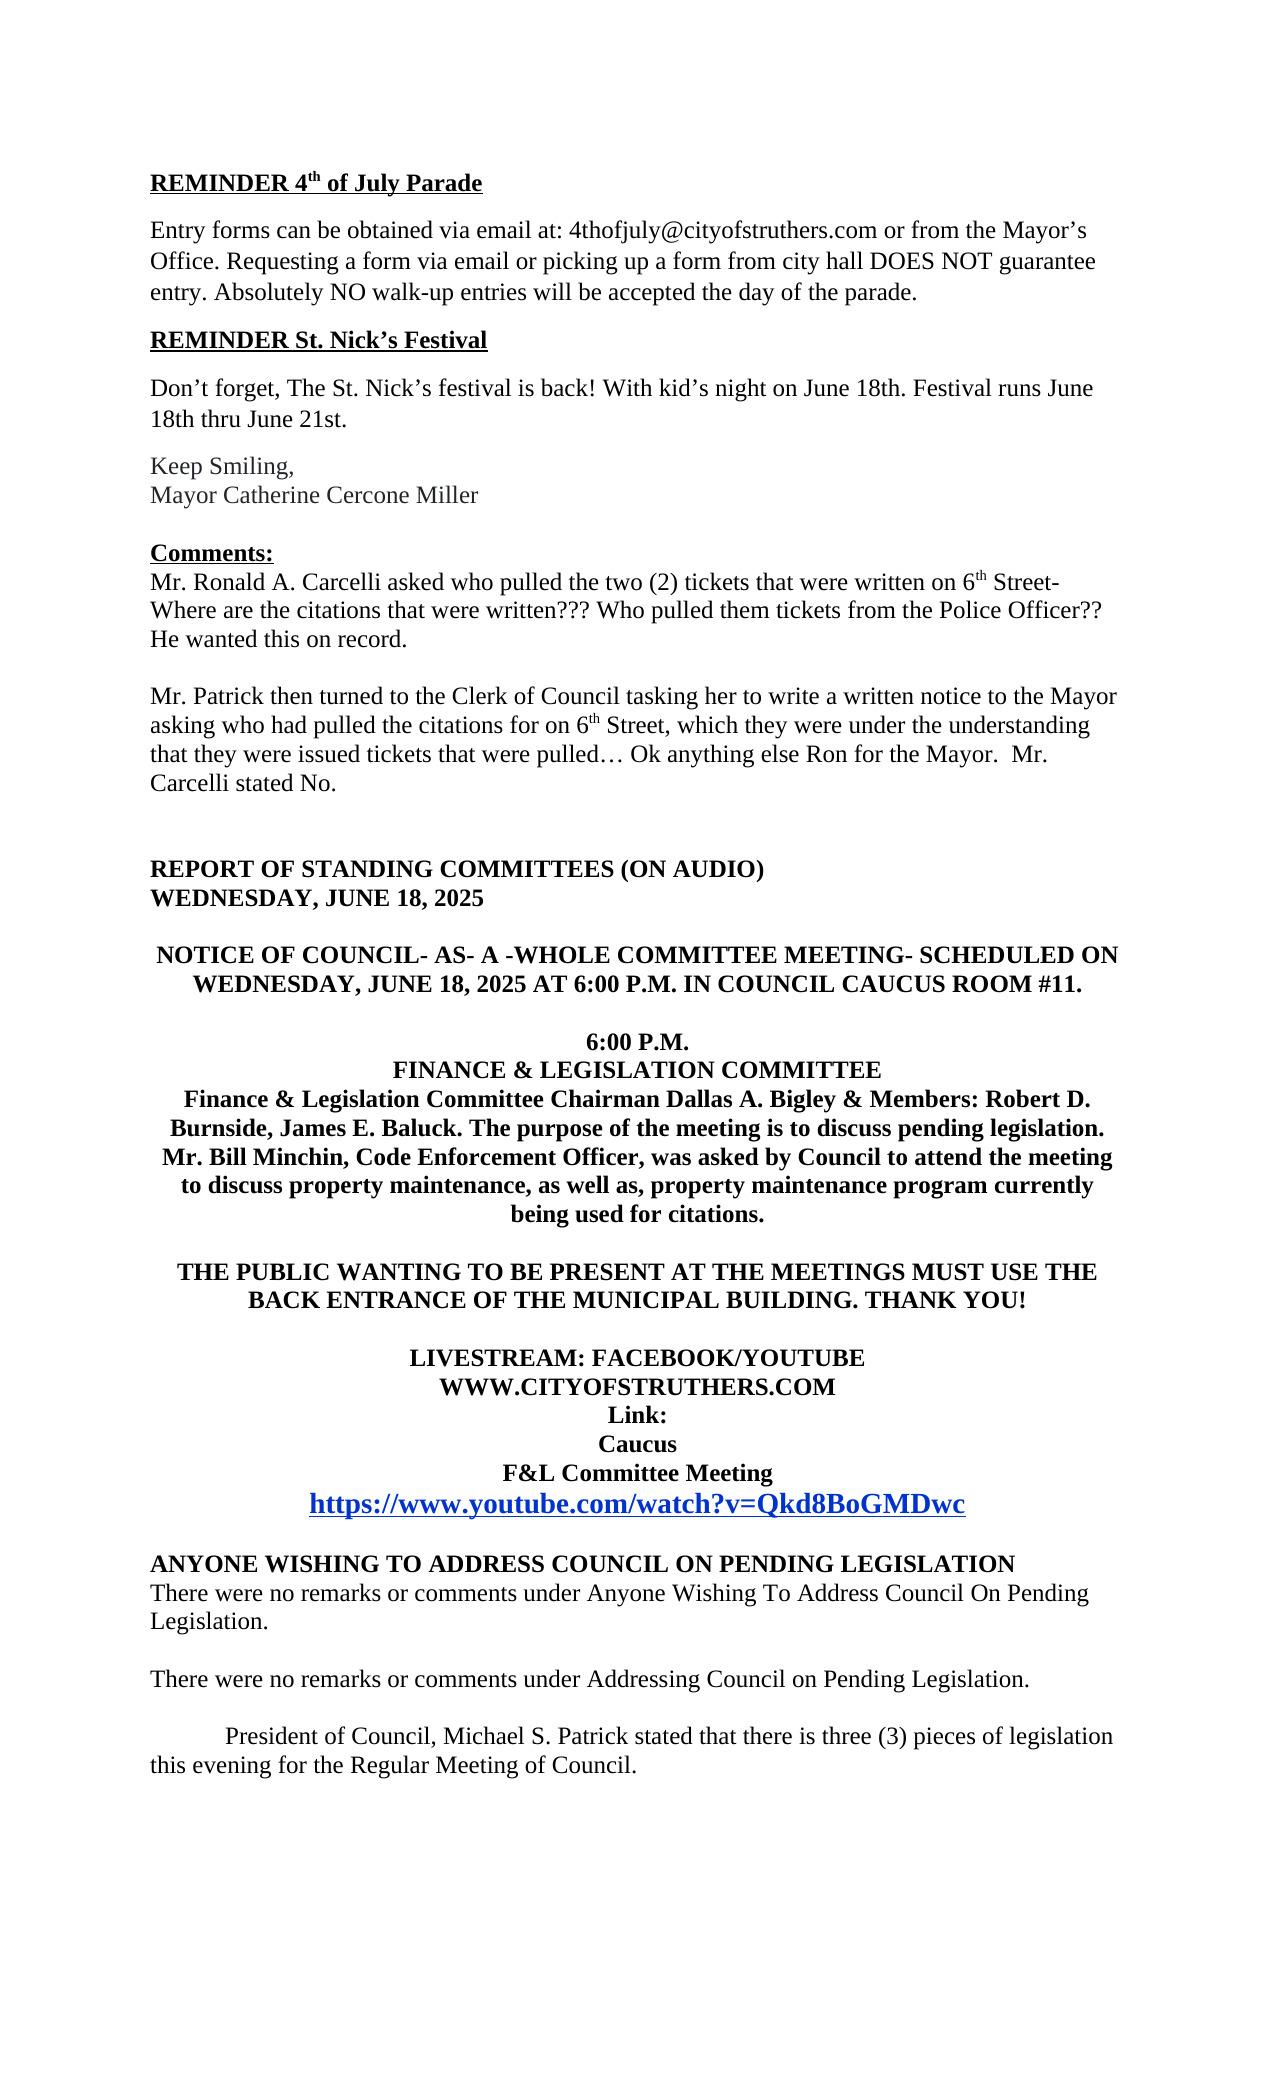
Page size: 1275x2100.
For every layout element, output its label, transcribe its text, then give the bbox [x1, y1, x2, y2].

text LIVESTREAM: FACEBOOK/YOUTUBE [150, 1343, 1125, 1372]
text Mr. Ronald A. Carcelli asked who pulled the two (2) tickets that were written on 6th Street- Where are the citations that were written??? Who pulled them tickets from the Police Officer?? He wanted this on record. [150, 567, 1125, 653]
text Caucus [150, 1429, 1125, 1458]
text REMINDER St. Nick’s Festival [150, 325, 1125, 354]
text Mayor Catherine Cercone Miller [150, 480, 1125, 509]
text WWW.CITYOFSTRUTHERS.COM [150, 1372, 1125, 1400]
text Mr. Patrick then turned to the Clerk of Council tasking her to write a written notice to the Mayor asking who had pulled the citations for on 6th Street, which they were under the understanding that they were issued tickets that were pulled… Ok anything else Ron for the Mayor. Mr. Carcelli stated No. [150, 682, 1125, 797]
text NOTICE OF COUNCIL- AS- A -WHOLE COMMITTEE MEETING- SCHEDULED ON WEDNESDAY, JUNE 18, 2025 AT 6:00 P.M. IN COUNCIL CAUCUS ROOM #11. [150, 940, 1125, 998]
text President of Council, Michael S. Patrick stated that there is three (3) pieces of legislation this evening for the Regular Meeting of Council. [150, 1721, 1125, 1779]
text https://www.youtube.com/watch?v=Qkd8BoGMDwc [150, 1487, 1125, 1520]
text REPORT OF STANDING COMMITTEES (ON AUDIO) [150, 854, 1125, 883]
text WEDNESDAY, JUNE 18, 2025 [150, 883, 1125, 912]
text 6:00 P.M. [150, 1027, 1125, 1055]
text There were no remarks or comments under Addressing Council on Pending Legislation. [150, 1664, 1125, 1693]
text ANYONE WISHING TO ADDRESS COUNCIL ON PENDING LEGISLATION [150, 1549, 1125, 1578]
text Entry forms can be obtained via email at: 4thofjuly@cityofstruthers.com or from the Mayor’s Office. Requesting a form via email or picking up a form from city hall DOES NOT guarantee entry. Absolutely NO walk-up entries will be accepted the day of the parade. [150, 215, 1125, 306]
text There were no remarks or comments under Anyone Wishing To Address Council On Pending Legislation. [150, 1578, 1125, 1635]
text Keep Smiling, [150, 452, 1125, 480]
text Link: [150, 1400, 1125, 1429]
text REMINDER 4th of July Parade [150, 168, 1125, 196]
text THE PUBLIC WANTING TO BE PRESENT AT THE MEETINGS MUST USE THE BACK ENTRANCE OF THE MUNICIPAL BUILDING. THANK YOU! [150, 1257, 1125, 1314]
text Comments: [150, 538, 1125, 567]
text Finance & Legislation Committee Chairman Dallas A. Bigley & Members: Robert D. Burnside, James E. Baluck. The purpose of the meeting is to discuss pending legislation. Mr. Bill Minchin, Code Enforcement Officer, was asked by Council to attend the meeting to discuss property maintenance, as well as, property maintenance program currently being used for citations. [150, 1084, 1125, 1228]
text F&L Committee Meeting [150, 1458, 1125, 1487]
text Don’t forget, The St. Nick’s festival is back! With kid’s night on June 18th. Festival runs June 18th thru June 21st. [150, 373, 1125, 433]
text FINANCE & LEGISLATION COMMITTEE [150, 1055, 1125, 1084]
